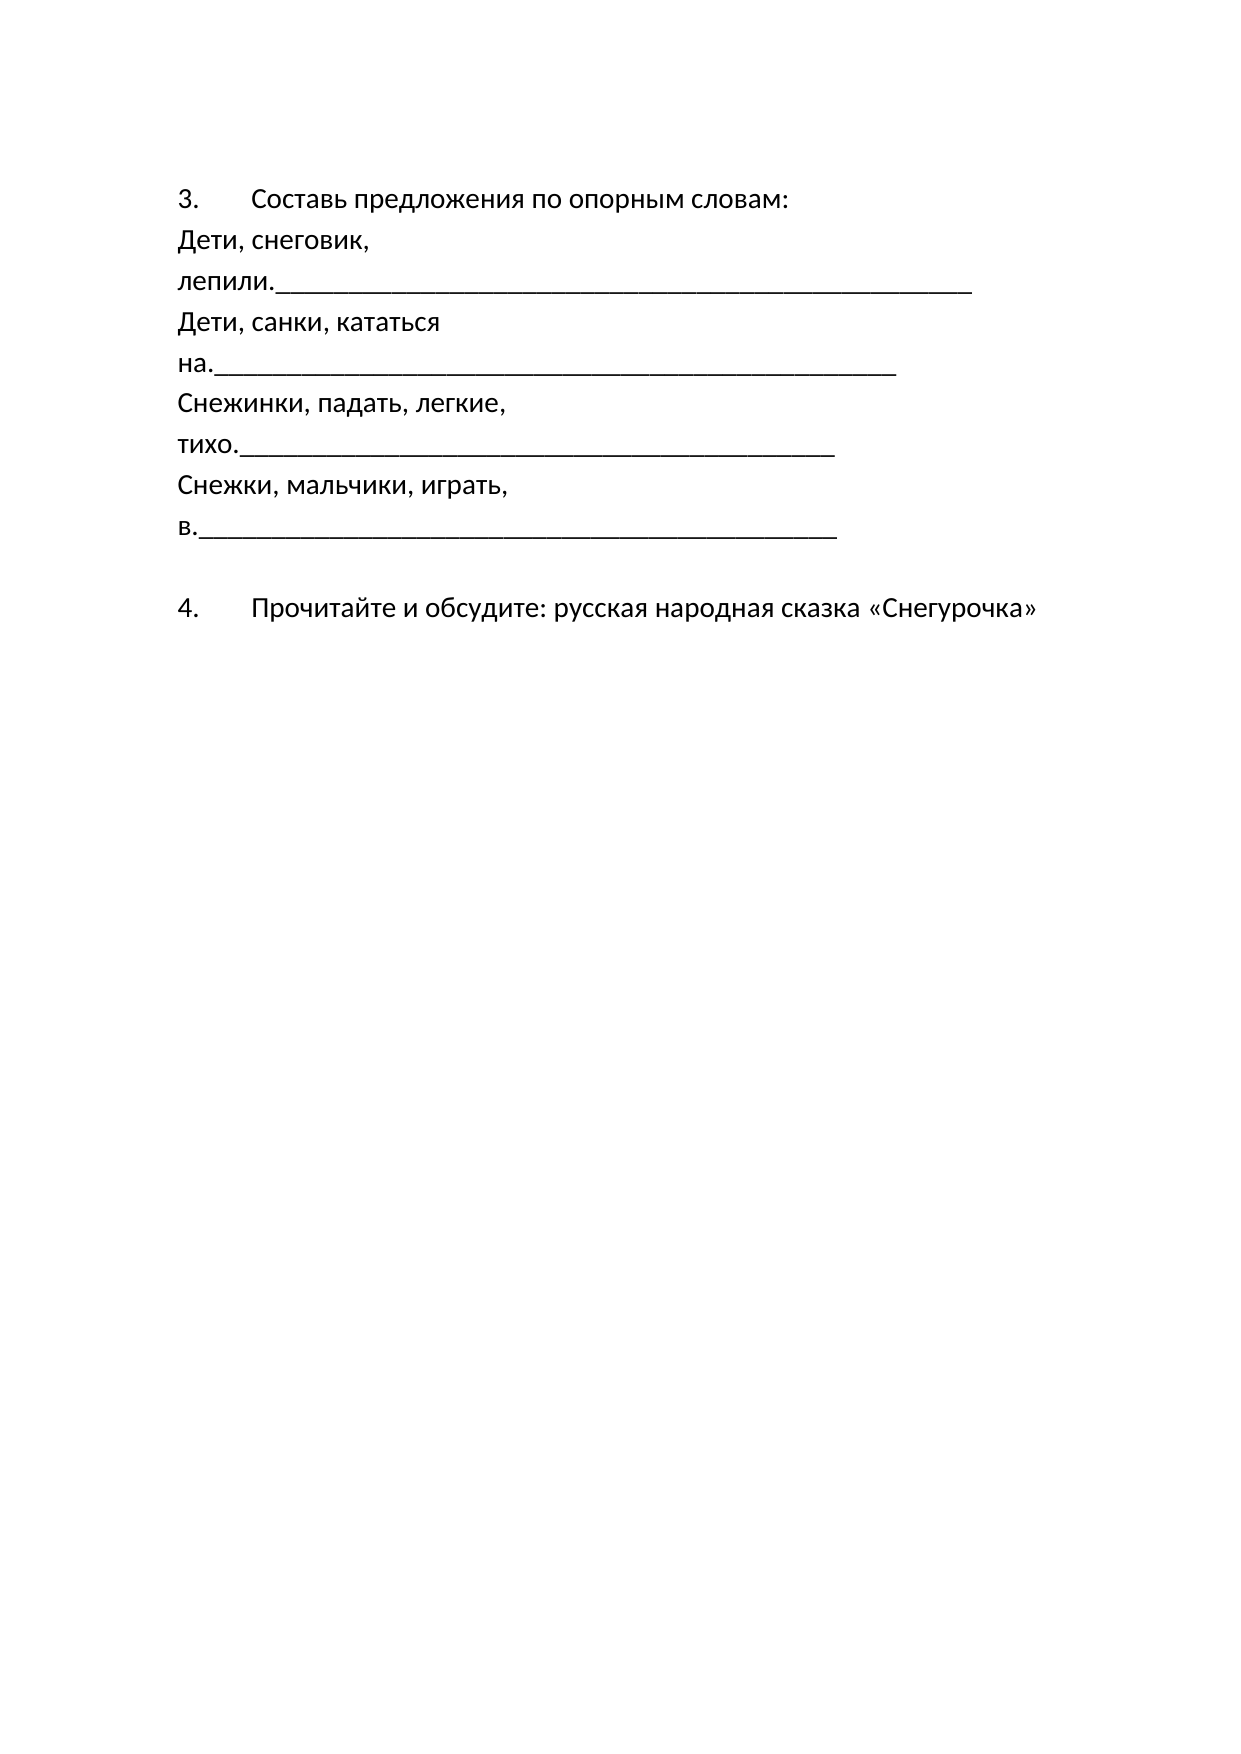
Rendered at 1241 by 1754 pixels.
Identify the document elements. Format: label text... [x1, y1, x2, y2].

list Снежинки, падать, легкие, тихо._________________________________________ [177, 384, 1152, 461]
list Прочитайте и обсудите: русская народная сказка «Снегурочка» [177, 589, 1152, 625]
list Составь предложения по опорным словам: [177, 180, 1152, 216]
list Снежки, мальчики, играть, в.____________________________________________ [177, 466, 1152, 543]
list Дети, снеговик, лепили.________________________________________________ [177, 221, 1152, 297]
list Дети, санки, кататься на._______________________________________________ [177, 303, 1152, 379]
